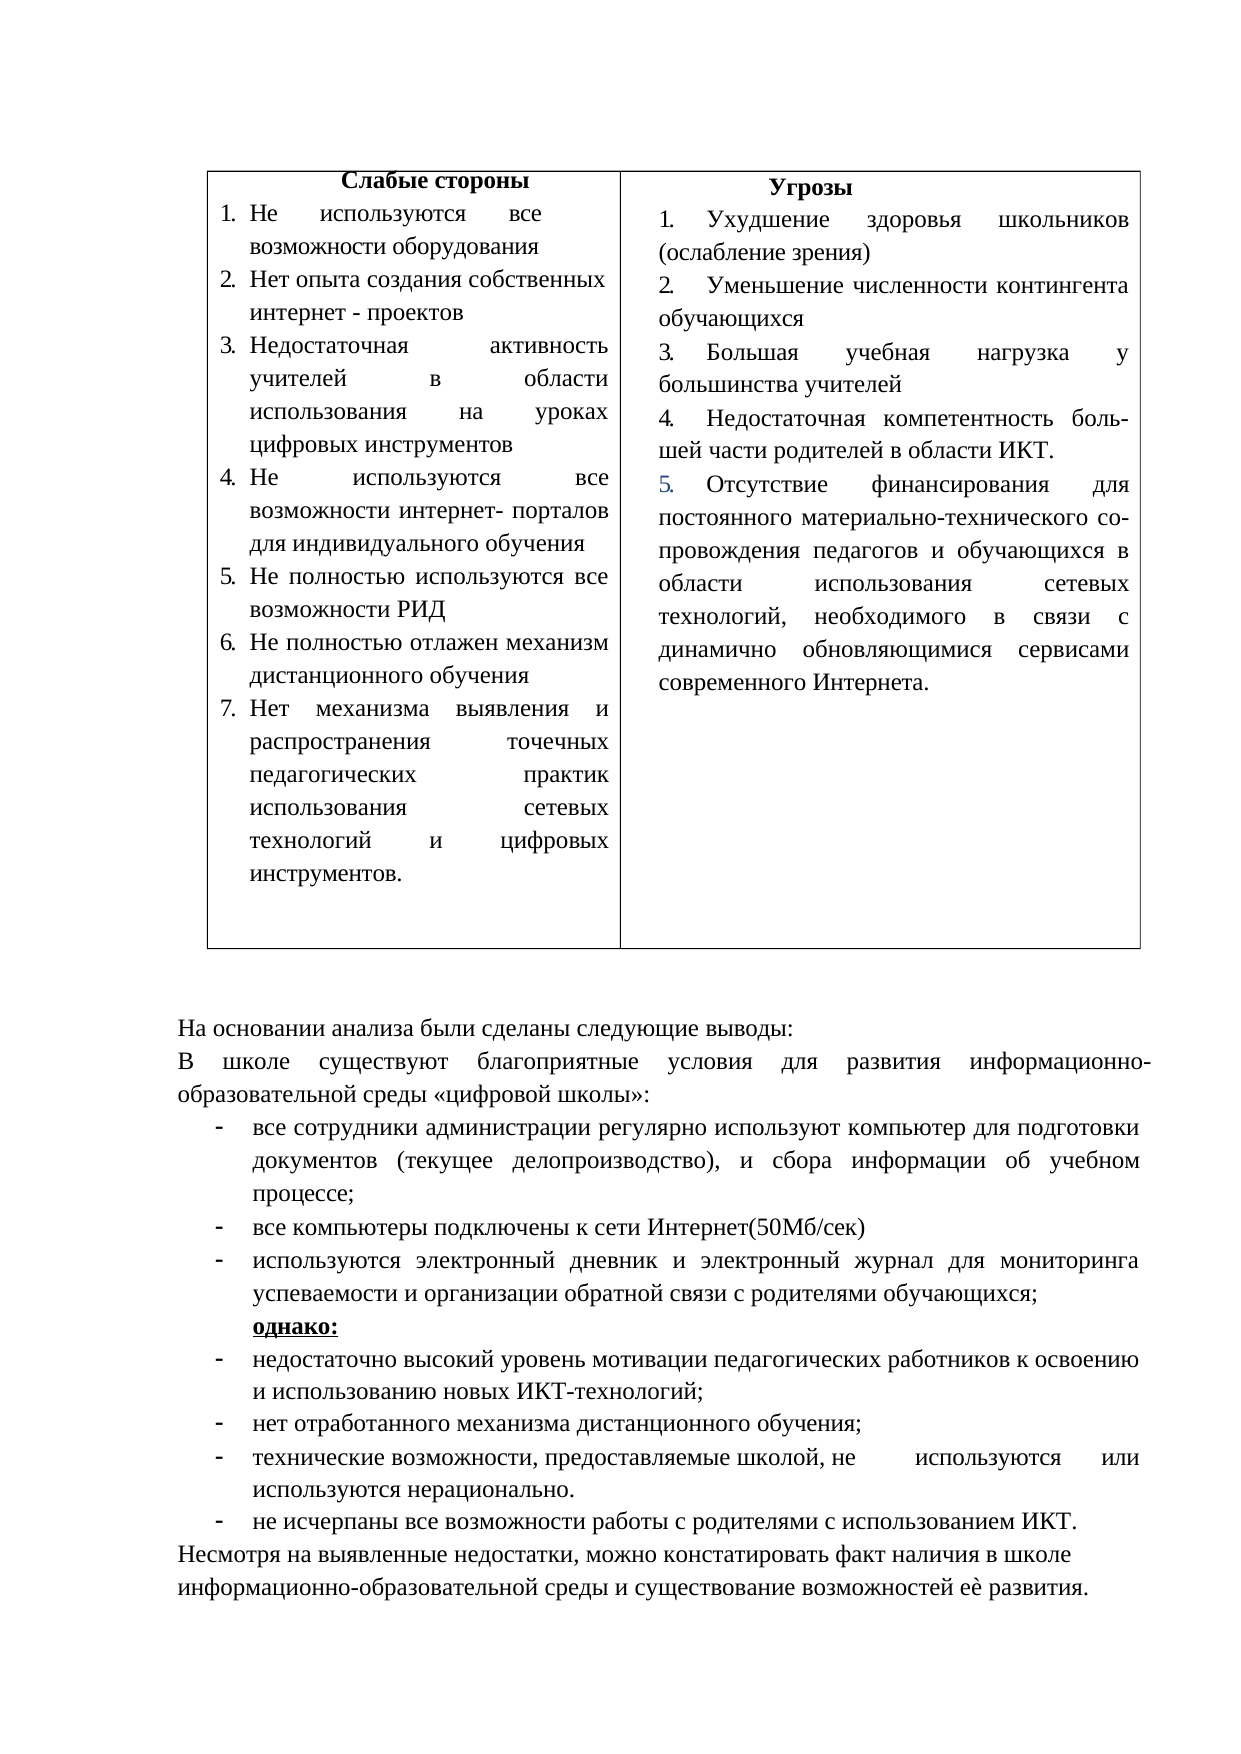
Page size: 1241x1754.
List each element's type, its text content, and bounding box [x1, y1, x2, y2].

list технические возможности, предоставляемые школой, не используются или используются нерационально. [215, 1442, 1141, 1503]
text однако: [252, 1311, 1166, 1340]
list нет отработанного механизма дистанционного обучения; [215, 1408, 1166, 1437]
list Не полностью используются все возможности РИД [219, 561, 608, 623]
list не исчерпаны все возможности работы с родителями с использованием ИКТ. Несмотря на выявленные недостатки, можно констатировать факт наличия в школе информационно-образовательной среды и существование возможностей еѐ развития. [177, 1506, 1152, 1601]
list Нет механизма выявления и распространения точечных педагогических практик использования сетевых технологий и цифровых инструментов. [219, 693, 609, 887]
text На основании анализа были сделаны следующие выводы: [177, 1013, 1166, 1042]
list Ухудшение здоровья школьников (ослабление зрения) [658, 204, 1129, 266]
list Недостаточная активность учителей в области использования на уроках цифровых инструментов [219, 330, 608, 458]
subtitle Слабые стороны [341, 165, 619, 194]
list используются электронный дневник и электронный журнал для мониторинга успеваемости и организации обратной связи с родителями обучающихся; [215, 1246, 1140, 1307]
list Не полностью отлажен механизм дистанционного обучения [219, 627, 609, 689]
list недостаточно высокий уровень мотивации педагогических работников к освоению и использованию новых ИКТ-технологий; [215, 1344, 1141, 1405]
list Не используются все возможности интернет- порталов для индивидуального обучения [219, 462, 609, 557]
list все компьютеры подключены к сети Интернет(50Мб/сек) [215, 1211, 1166, 1241]
list Отсутствие финансирования для постоянного материально-технического со- провождения педагогов и обучающихся в области использования сетевых технологий, необходимого в связи с динамично обновляющимися сервисами современного Интернета. [658, 469, 1129, 696]
list Уменьшение численности контингента обучающихся [658, 270, 1129, 332]
list все сотрудники администрации регулярно используют компьютер для подготовки документов (текущее делопроизводство), и сбора информации об учебном процессе; [215, 1112, 1141, 1207]
text В школе существуют благоприятные условия для развития информационно- образовательной среды «цифровой школы»: [177, 1046, 1152, 1108]
subtitle Угрозы [768, 172, 1166, 200]
list Нет опыта создания собственных интернет - проектов [219, 264, 619, 326]
list Не используются все возможности оборудования [219, 198, 542, 259]
list Недостаточная компетентность боль- шей части родителей в области ИКТ. [658, 403, 1129, 464]
list Большая учебная нагрузка у большинства учителей [658, 337, 1129, 398]
